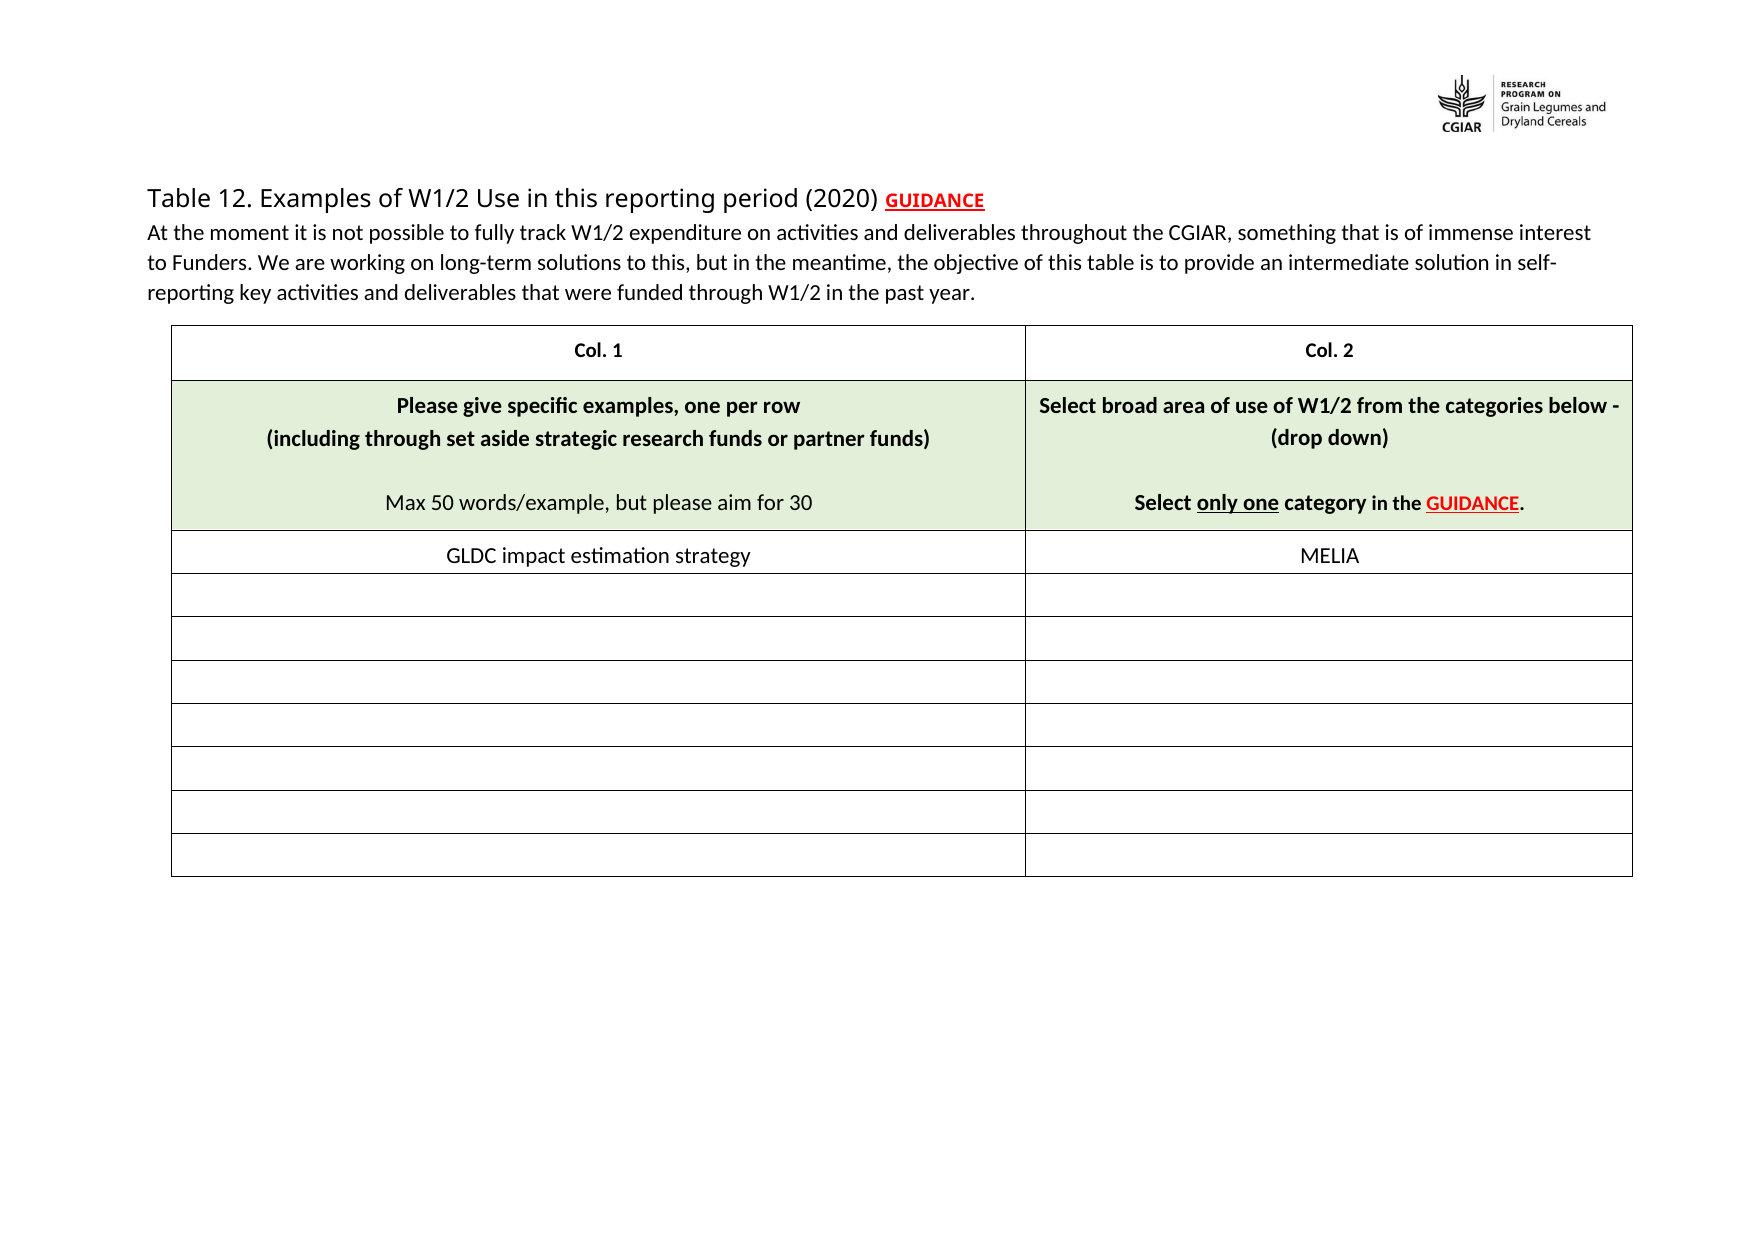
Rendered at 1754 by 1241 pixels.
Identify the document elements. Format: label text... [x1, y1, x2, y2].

table_cell [1026, 661, 1632, 703]
table_header Col. 1 [172, 326, 1025, 380]
table_cell Select broad area of use of W1/2 from the categories below - (drop down) Select only one category in the GUIDANCE. [1026, 381, 1632, 529]
table_cell [172, 791, 1025, 833]
table_cell Please give specific examples, one per row (including through set aside strategic research funds or partner funds) Max 50 words/example, but please aim for 30 [172, 381, 1025, 529]
table_cell [172, 661, 1025, 703]
table_header Col. 2 [1026, 326, 1632, 380]
table_cell [172, 704, 1025, 746]
table_cell [1026, 791, 1632, 833]
table_cell [1026, 834, 1632, 876]
table_cell [172, 747, 1025, 789]
table_cell [1026, 747, 1632, 789]
table_cell [172, 834, 1025, 876]
table_cell [172, 617, 1025, 659]
picture [1437, 75, 1608, 132]
text At the moment it is not possible to fully track W1/2 expenditure on activities and deliverables throughout the CGIAR, something that is of immense interest to Funders. We are working on long-term solutions to this, but in the meantime, the objective of this table is to provide an intermediate solution in self- reporting key activities and deliverables that were funded through W1/2 in the past year. [147, 218, 1607, 306]
table_cell [1026, 704, 1632, 746]
table_cell [1026, 574, 1632, 616]
subtitle Table 12. Examples of W1/2 Use in this reporting period (2020) GUIDANCE [147, 181, 1607, 215]
table_cell [1026, 617, 1632, 659]
table_cell MELIA [1026, 531, 1632, 573]
table_cell GLDC impact estimation strategy [172, 531, 1025, 573]
table_cell [172, 574, 1025, 616]
